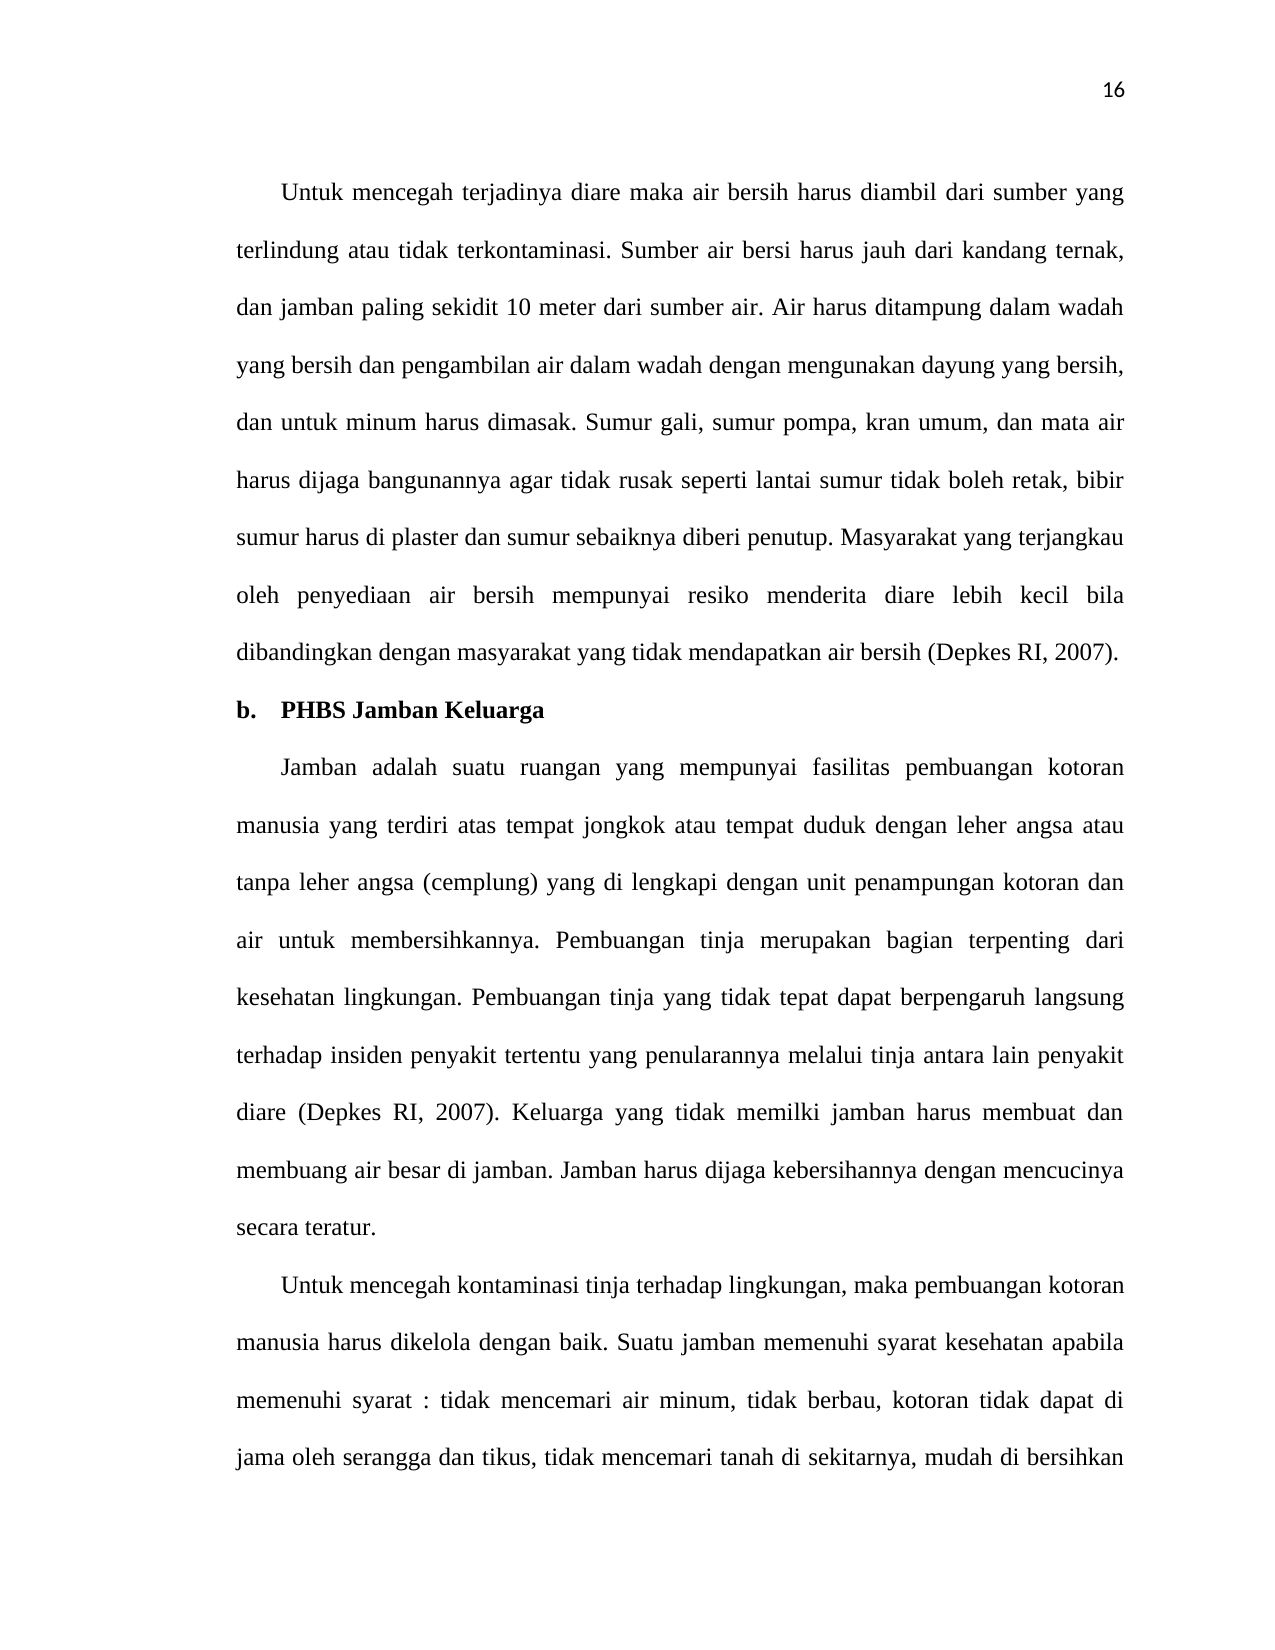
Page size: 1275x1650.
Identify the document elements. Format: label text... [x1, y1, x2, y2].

list Untuk mencegah terjadinya diare maka air bersih harus diambil dari sumber yang terlindung atau tidak terkontaminasi. Sumber air bersi harus jauh dari kandang ternak, dan jamban paling sekidit 10 meter dari sumber air. Air harus ditampung dalam wadah yang bersih dan pengambilan air dalam wadah dengan mengunakan dayung yang bersih, dan untuk minum harus dimasak. Sumur gali, sumur pompa, kran umum, dan mata air harus dijaga bangunannya agar tidak rusak seperti lantai sumur tidak boleh retak, bibir sumur harus di plaster dan sumur sebaiknya diberi penutup. Masyarakat yang terjangkau oleh penyediaan air bersih mempunyai resiko menderita diare lebih kecil bila dibandingkan dengan masyarakat yang tidak mendapatkan air bersih (Depkes RI, 2007). [236, 177, 1125, 666]
list Jamban adalah suatu ruangan yang mempunyai fasilitas pembuangan kotoran manusia yang terdiri atas tempat jongkok atau tempat duduk dengan leher angsa atau tanpa leher angsa (cemplung) yang di lengkapi dengan unit penampungan kotoran dan air untuk membersihkannya. Pembuangan tinja merupakan bagian terpenting dari kesehatan lingkungan. Pembuangan tinja yang tidak tepat dapat berpengaruh langsung terhadap insiden penyakit tertentu yang penularannya melalui tinja antara lain penyakit diare (Depkes RI, 2007). Keluarga yang tidak memilki jamban harus membuat dan membuang air besar di jamban. Jamban harus dijaga kebersihannya dengan mencucinya secara teratur. [236, 752, 1125, 1241]
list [236, 1270, 1125, 1471]
list PHBS Jamban Keluarga [236, 695, 1125, 723]
